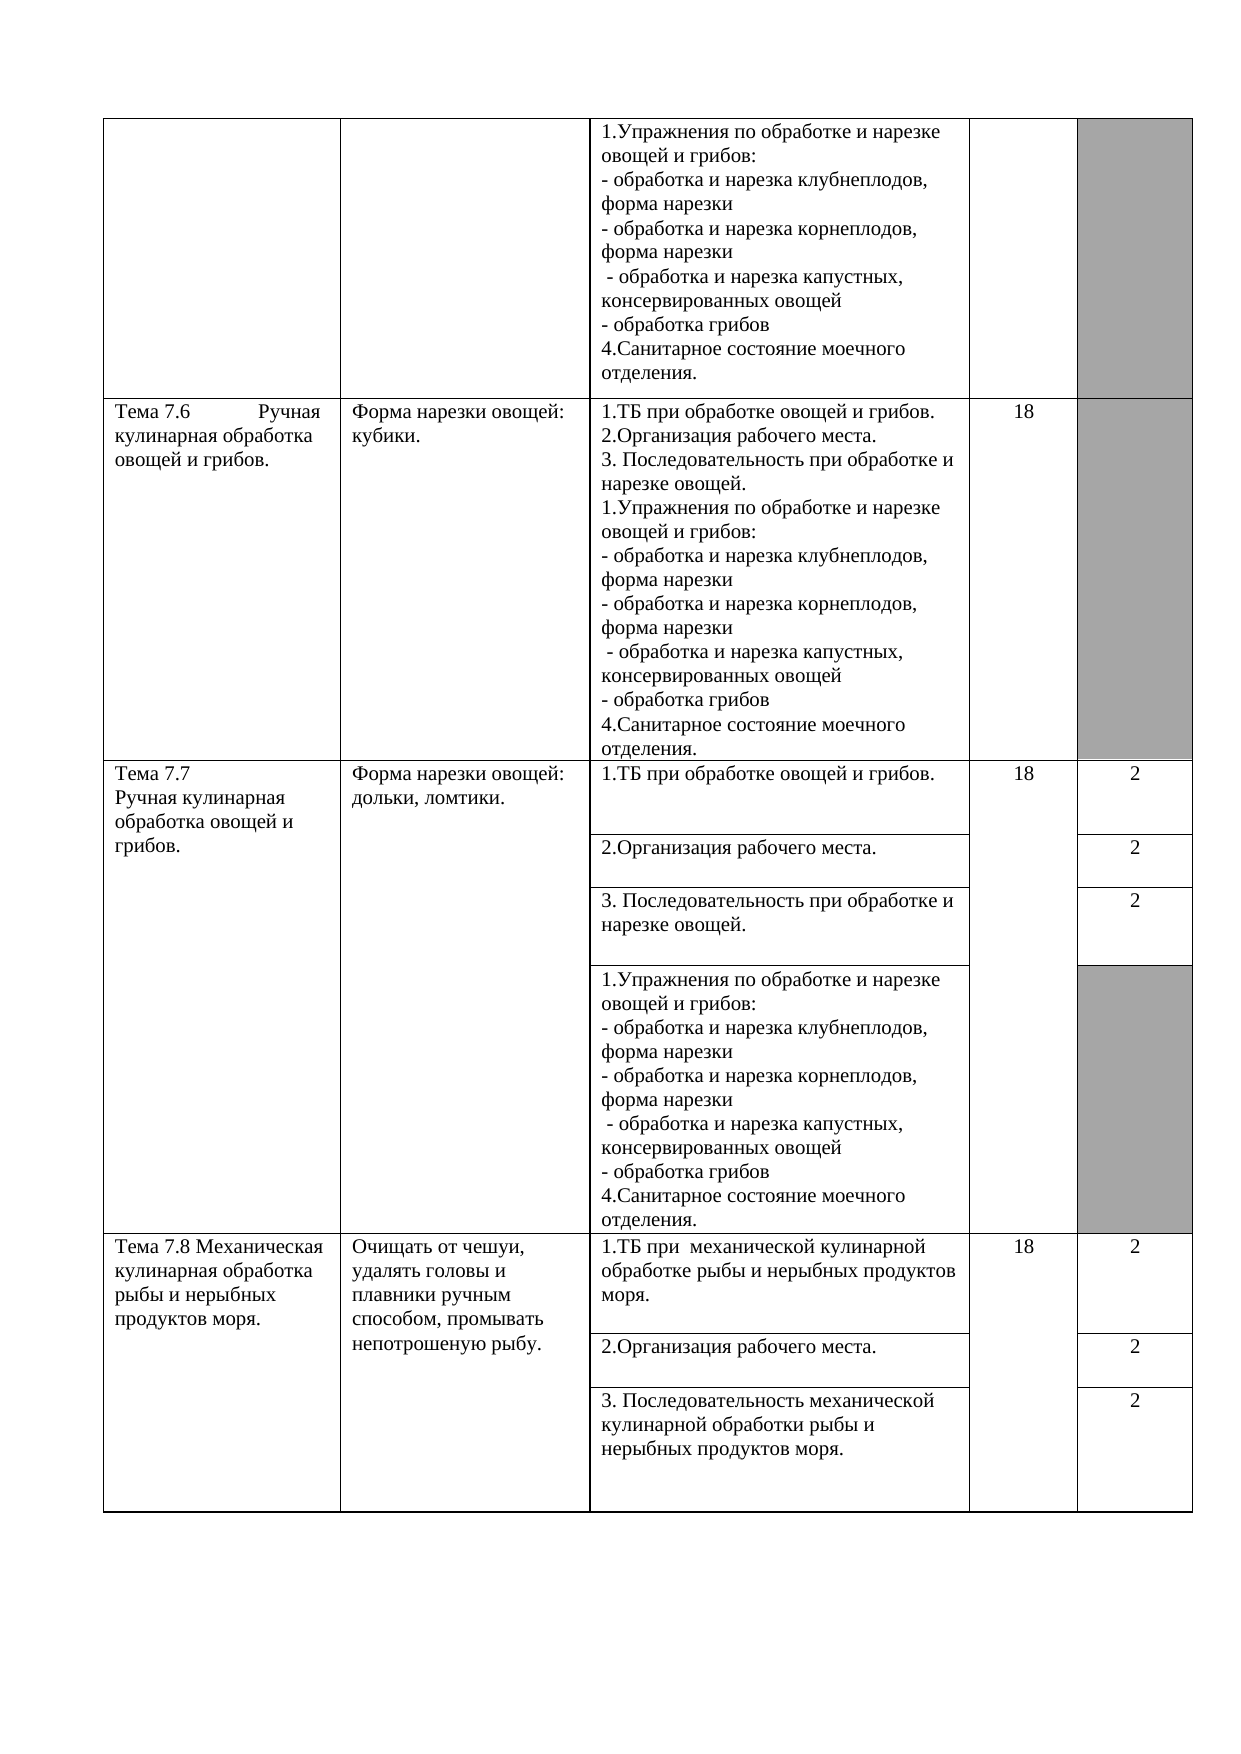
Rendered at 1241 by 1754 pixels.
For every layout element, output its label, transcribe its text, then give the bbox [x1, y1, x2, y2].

table_cell Очищать от чешуи, удалять головы и плавники ручным способом, промывать непотрошеную рыбу. [341, 1234, 589, 1511]
table_cell 2 [1078, 1234, 1192, 1333]
table_cell [1078, 966, 1192, 1233]
table_cell 2.Организация рабочего места. [591, 835, 969, 887]
table_cell 18 [970, 1234, 1077, 1511]
table_cell 1.ТБ при обработке овощей и грибов. 2.Организация рабочего места. 3. Последовательность при обработке и нарезке овощей. 1.Упражнения по обработке и нарезке овощей и грибов: - обработка и нарезка клубнеплодов, форма нарезки - обработка и нарезка корнеплодов, форма нарезки - обработка и нарезка капустных, консервированных овощей - обработка грибов 4.Санитарное состояние моечного отделения. [591, 399, 969, 759]
table_cell 18 [970, 761, 1077, 1233]
table_cell Тема 7.6 Ручная кулинарная обработка овощей и грибов. [104, 399, 340, 759]
table_cell 2.Организация рабочего места. [591, 1334, 969, 1387]
table_cell 3. Последовательность механической кулинарной обработки рыбы и нерыбных продуктов моря. [591, 1388, 969, 1511]
table_cell 18 [970, 399, 1077, 759]
table_cell Форма нарезки овощей: кубики. [341, 399, 589, 759]
table_cell Тема 7.8 Механическая кулинарная обработка рыбы и нерыбных продуктов моря. [104, 1234, 340, 1511]
table_cell 2 [1078, 761, 1192, 833]
table_cell 2 [1078, 1388, 1192, 1511]
table_cell 1.ТБ при механической кулинарной обработке рыбы и нерыбных продуктов моря. [591, 1234, 969, 1333]
table_cell 2 [1078, 888, 1192, 965]
table_cell [1078, 399, 1192, 759]
table_cell Тема 7.7 Ручная кулинарная обработка овощей и грибов. [104, 761, 340, 1233]
table_cell 2 [1078, 835, 1192, 887]
table_cell [1078, 119, 1192, 398]
table_cell 3. Последовательность при обработке и нарезке овощей. [591, 888, 969, 965]
table_cell 2 [1078, 1334, 1192, 1387]
table_cell 1.ТБ при обработке овощей и грибов. [591, 761, 969, 833]
table_cell Форма нарезки овощей: дольки, ломтики. [341, 761, 589, 1233]
